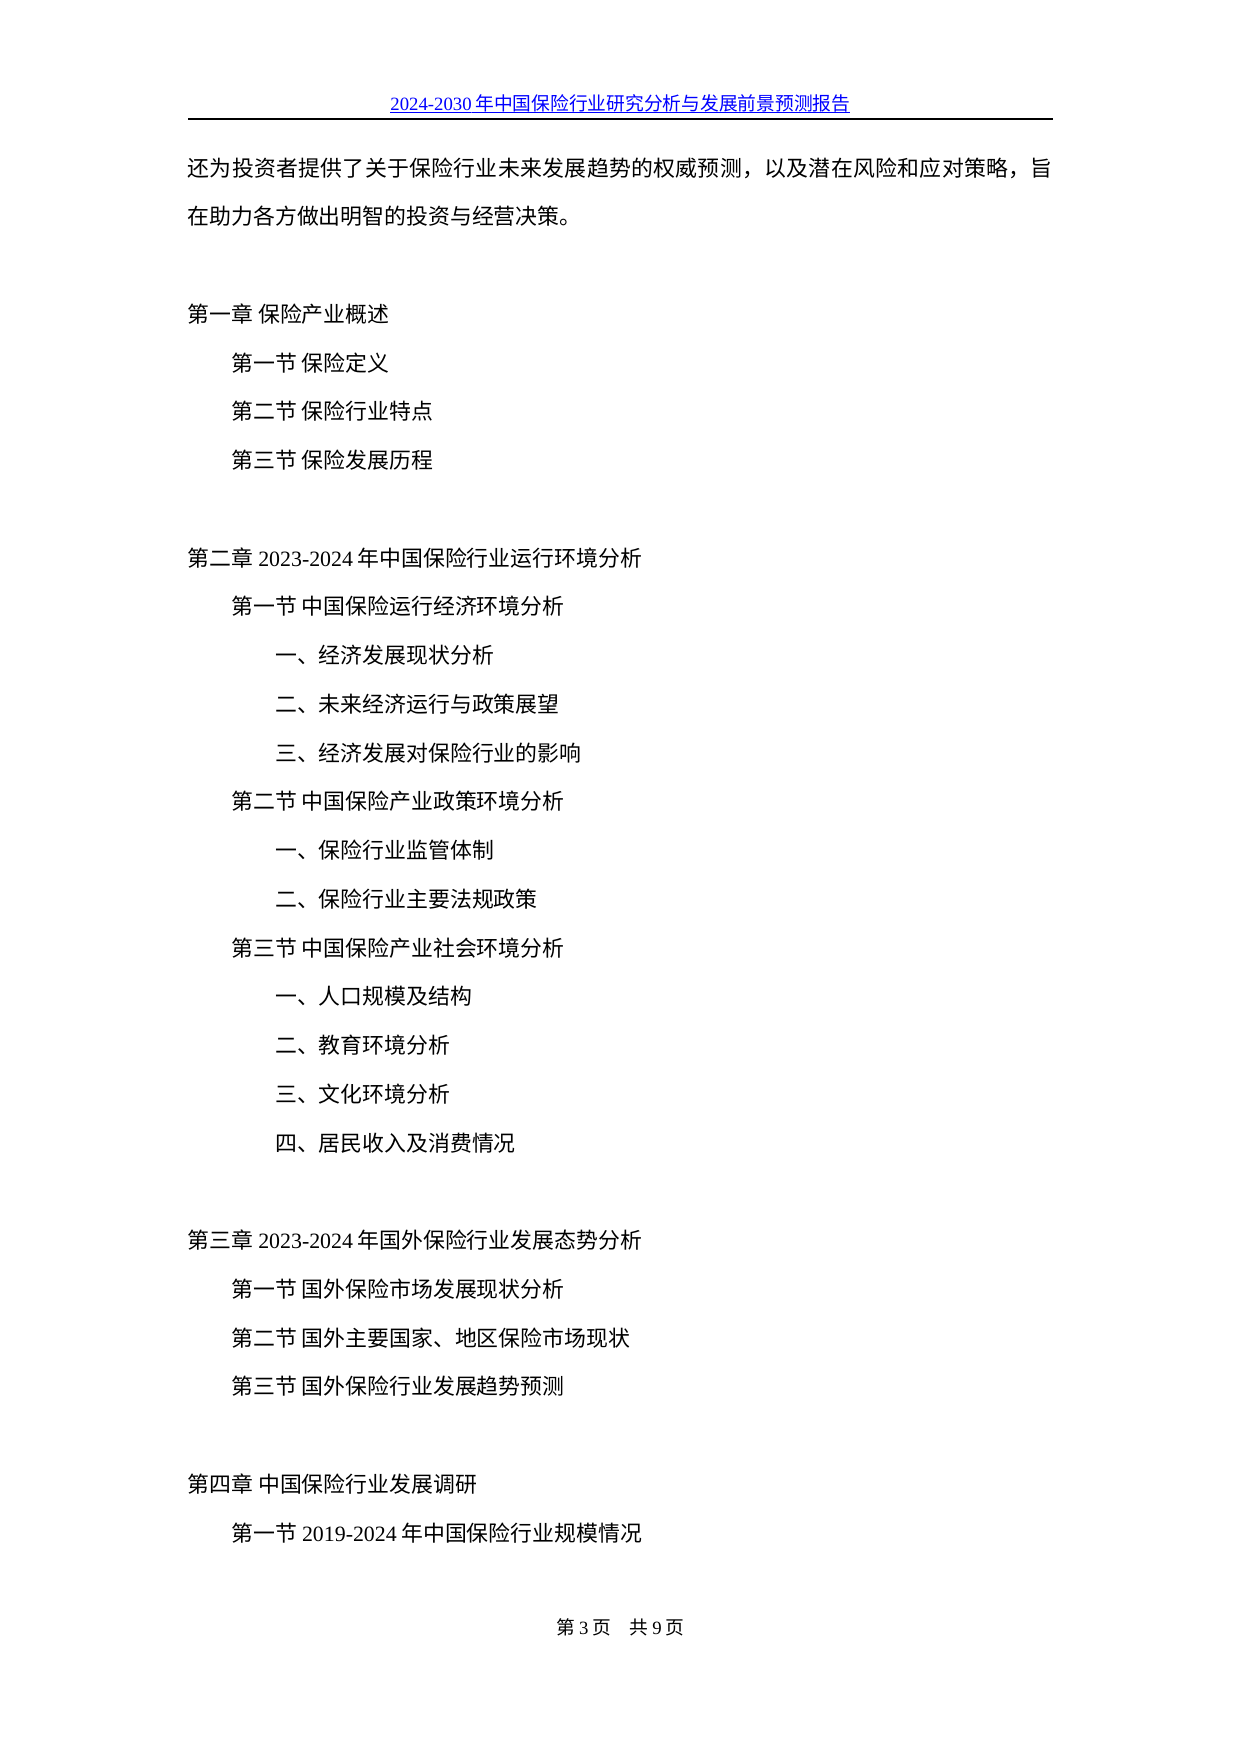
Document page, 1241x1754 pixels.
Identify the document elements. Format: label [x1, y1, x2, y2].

text [187, 150, 1053, 1548]
